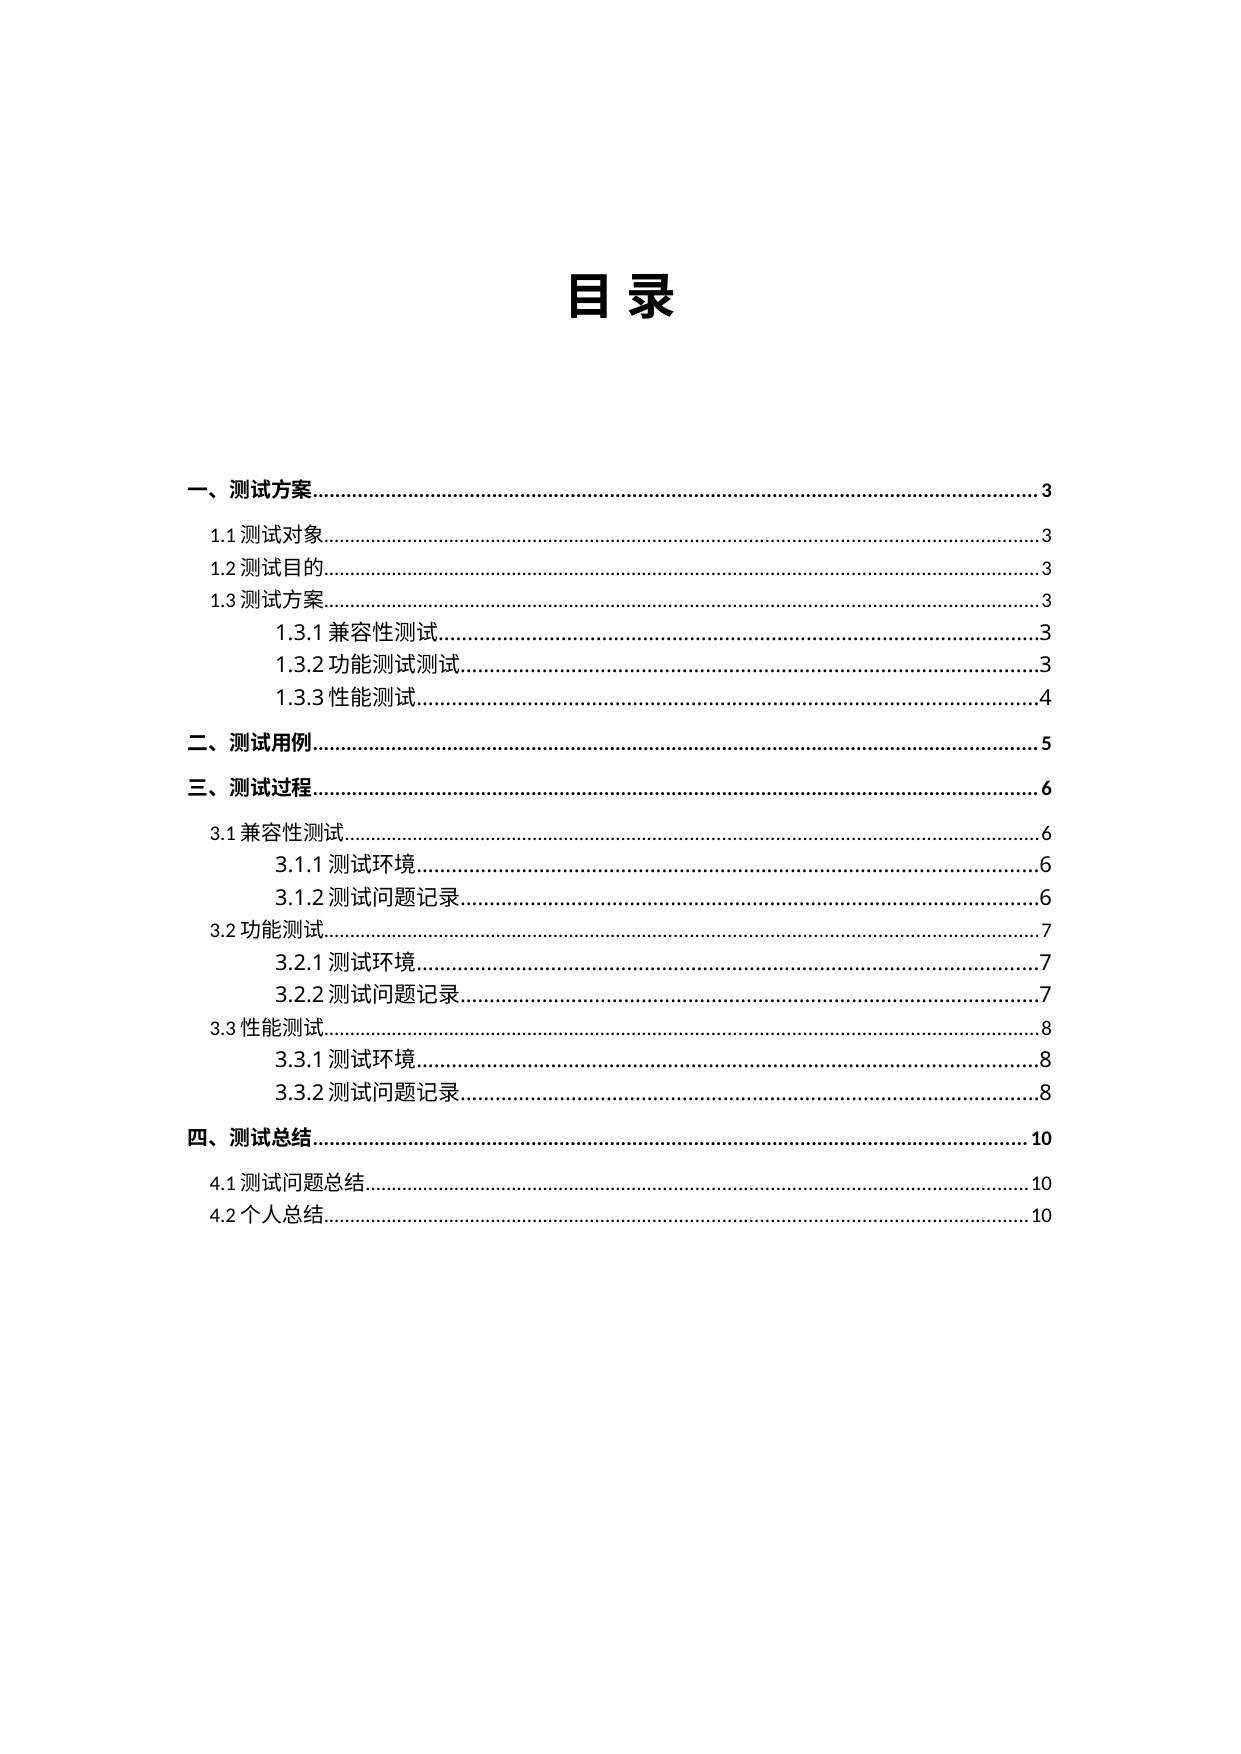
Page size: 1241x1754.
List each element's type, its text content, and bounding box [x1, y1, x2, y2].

text 四、测试总结 10 [187, 1119, 1053, 1152]
text 3.3.2测试问题记录 8 [275, 1074, 1053, 1107]
text 1.3 测试方案 3 [209, 582, 1053, 614]
text 3.1.2测试问题记录 6 [275, 879, 1053, 912]
text 4.1 测试问题总结 10 [209, 1164, 1053, 1197]
text 1.3.3性能测试 4 [275, 679, 1053, 712]
text 3.3 性能测试 8 [209, 1009, 1053, 1042]
text 1.1 测试对象 3 [209, 517, 1053, 549]
text 二、测试用例 5 [187, 724, 1053, 757]
text 3.2.2测试问题记录 7 [275, 977, 1053, 1009]
text 3.2 功能测试 7 [209, 912, 1053, 944]
text 一、测试方案 3 [187, 472, 1053, 504]
text 3.2.1测试环境 7 [275, 944, 1053, 977]
text 3.1 兼容性测试 6 [209, 814, 1053, 847]
text 三、测试过程 6 [187, 769, 1053, 802]
text 4.2 个人总结 10 [209, 1197, 1053, 1229]
text 3.3.1测试环境 8 [275, 1042, 1053, 1074]
text 1.3.2功能测试测试 3 [275, 647, 1053, 679]
text 1.3.1兼容性测试 3 [275, 614, 1053, 647]
text 3.1.1测试环境 6 [275, 847, 1053, 879]
text 1.2 测试目的 3 [209, 549, 1053, 582]
text 目 录 [187, 244, 1053, 341]
